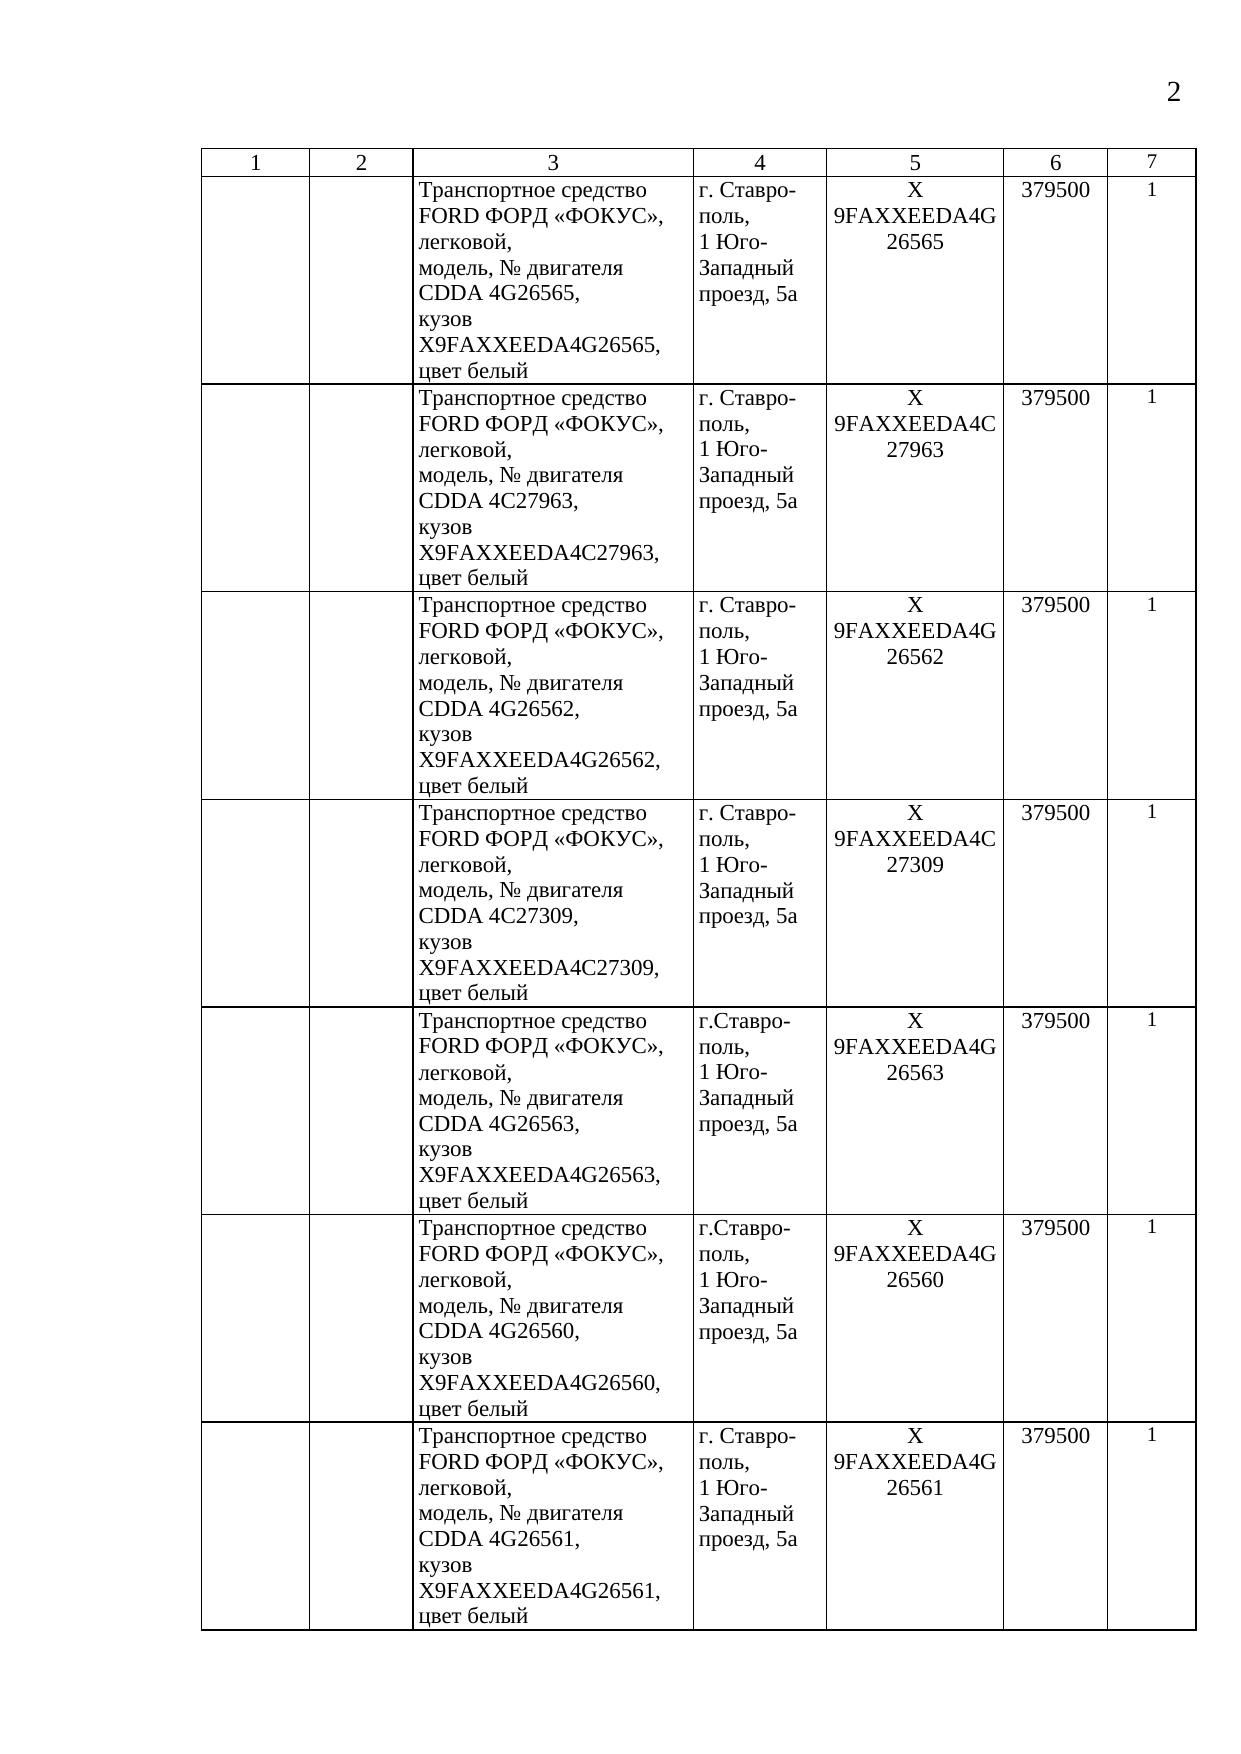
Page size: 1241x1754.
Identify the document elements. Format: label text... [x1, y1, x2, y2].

table_header 3 [414, 149, 693, 176]
table_cell Транспортное средство FORD ФОРД «ФОКУС», легковой, модель, № двигателя CDDA 4G26563, кузов Х9FAXXEEDA4G26563, цвет белый [414, 1008, 693, 1214]
table_cell [202, 177, 309, 383]
table_cell [202, 385, 309, 591]
table_cell [202, 592, 309, 798]
table_cell 379500 [1004, 1215, 1107, 1421]
table_cell 1 [1108, 1215, 1195, 1421]
table_cell Транспортное средство FORD ФОРД «ФОКУС», легковой, модель, № двигателя CDDA 4C27963, кузов Х9FAXXEEDA4C27963, цвет белый [414, 385, 693, 591]
table_cell X9FAXXEEDA4G26565 [827, 177, 1003, 383]
table_cell [310, 1423, 412, 1629]
table_header 4 [694, 149, 826, 176]
table_header 6 [1004, 149, 1107, 176]
table_cell [202, 1423, 309, 1629]
table_cell Х9FAXXEEDA4С27309 [827, 800, 1003, 1006]
table_cell г. Ставро-поль, 1 Юго-Западный проезд, 5а [694, 385, 826, 591]
table_cell 379500 [1004, 800, 1107, 1006]
table_header 2 [310, 149, 412, 176]
table_cell 1 [1108, 385, 1195, 591]
table_cell 379500 [1004, 1008, 1107, 1214]
table_cell Транспортное средство FORD ФОРД «ФОКУС», легковой, модель, № двигателя CDDA 4G26562, кузов Х9FAXXEEDA4G26562, цвет белый [414, 592, 693, 798]
table_cell 379500 [1004, 592, 1107, 798]
table_cell Транспортное средство FORD ФОРД «ФОКУС», легковой, модель, № двигателя СDDA 4G26565, кузов X9FAXXEEDA4G26565, цвет белый [414, 177, 693, 383]
table_cell г. Ставро-поль, 1 Юго-Западный проезд, 5а [694, 592, 826, 798]
table_cell Х9FAXXEEDA4C27963 [827, 385, 1003, 591]
table_cell Х9FAXXEEDA4G26560 [827, 1215, 1003, 1421]
table_cell г. Ставро-поль, 1 Юго-Западный проезд, 5а [694, 1423, 826, 1629]
table_cell г. Ставро-поль, 1 Юго-Западный проезд, 5а [694, 800, 826, 1006]
table_cell Х9FAXXEEDA4G26562 [827, 592, 1003, 798]
table_cell [310, 385, 412, 591]
table_cell 379500 [1004, 385, 1107, 591]
table_header 1 [202, 149, 309, 176]
table_cell Транспортное средство FORD ФОРД «ФОКУС», легковой, модель, № двигателя CDDA 4C27309, кузов Х9FAXXEEDA4С27309, цвет белый [414, 800, 693, 1006]
table_cell [310, 800, 412, 1006]
table_cell Х9FAXXEEDA4G26563 [827, 1008, 1003, 1214]
table_cell Транспортное средство FORD ФОРД «ФОКУС», легковой, модель, № двигателя CDDA 4G26560, кузов X9FAXXEEDA4G26560, цвет белый [414, 1215, 693, 1421]
table_cell 379500 [1004, 177, 1107, 383]
table_cell г.Ставро-поль, 1 Юго-Западный проезд, 5а [694, 1008, 826, 1214]
table_cell г. Ставро-поль, 1 Юго-Западный проезд, 5а [694, 177, 826, 383]
table_cell г.Ставро-поль, 1 Юго-Западный проезд, 5а [694, 1215, 826, 1421]
table_cell [310, 592, 412, 798]
table_cell 1 [1108, 177, 1195, 383]
table_cell [310, 177, 412, 383]
table_cell Транспортное средство FORD ФОРД «ФОКУС», легковой, модель, № двигателя СDDA 4G26561, кузов Х9FAXXEEDA4G26561, цвет белый [414, 1423, 693, 1629]
table_header 7 [1108, 149, 1195, 176]
table_cell [310, 1008, 412, 1214]
table_cell [310, 1215, 412, 1421]
table_cell 1 [1108, 800, 1195, 1006]
table_cell [202, 800, 309, 1006]
table_cell [202, 1215, 309, 1421]
table_cell 1 [1108, 1008, 1195, 1214]
table_cell [202, 1008, 309, 1214]
table_cell 379500 [1004, 1423, 1107, 1629]
table_cell 1 [1108, 592, 1195, 798]
table_cell 1 [1108, 1423, 1195, 1629]
table_cell Х9FAXXEEDA4G26561 [827, 1423, 1003, 1629]
table_header 5 [827, 149, 1003, 176]
